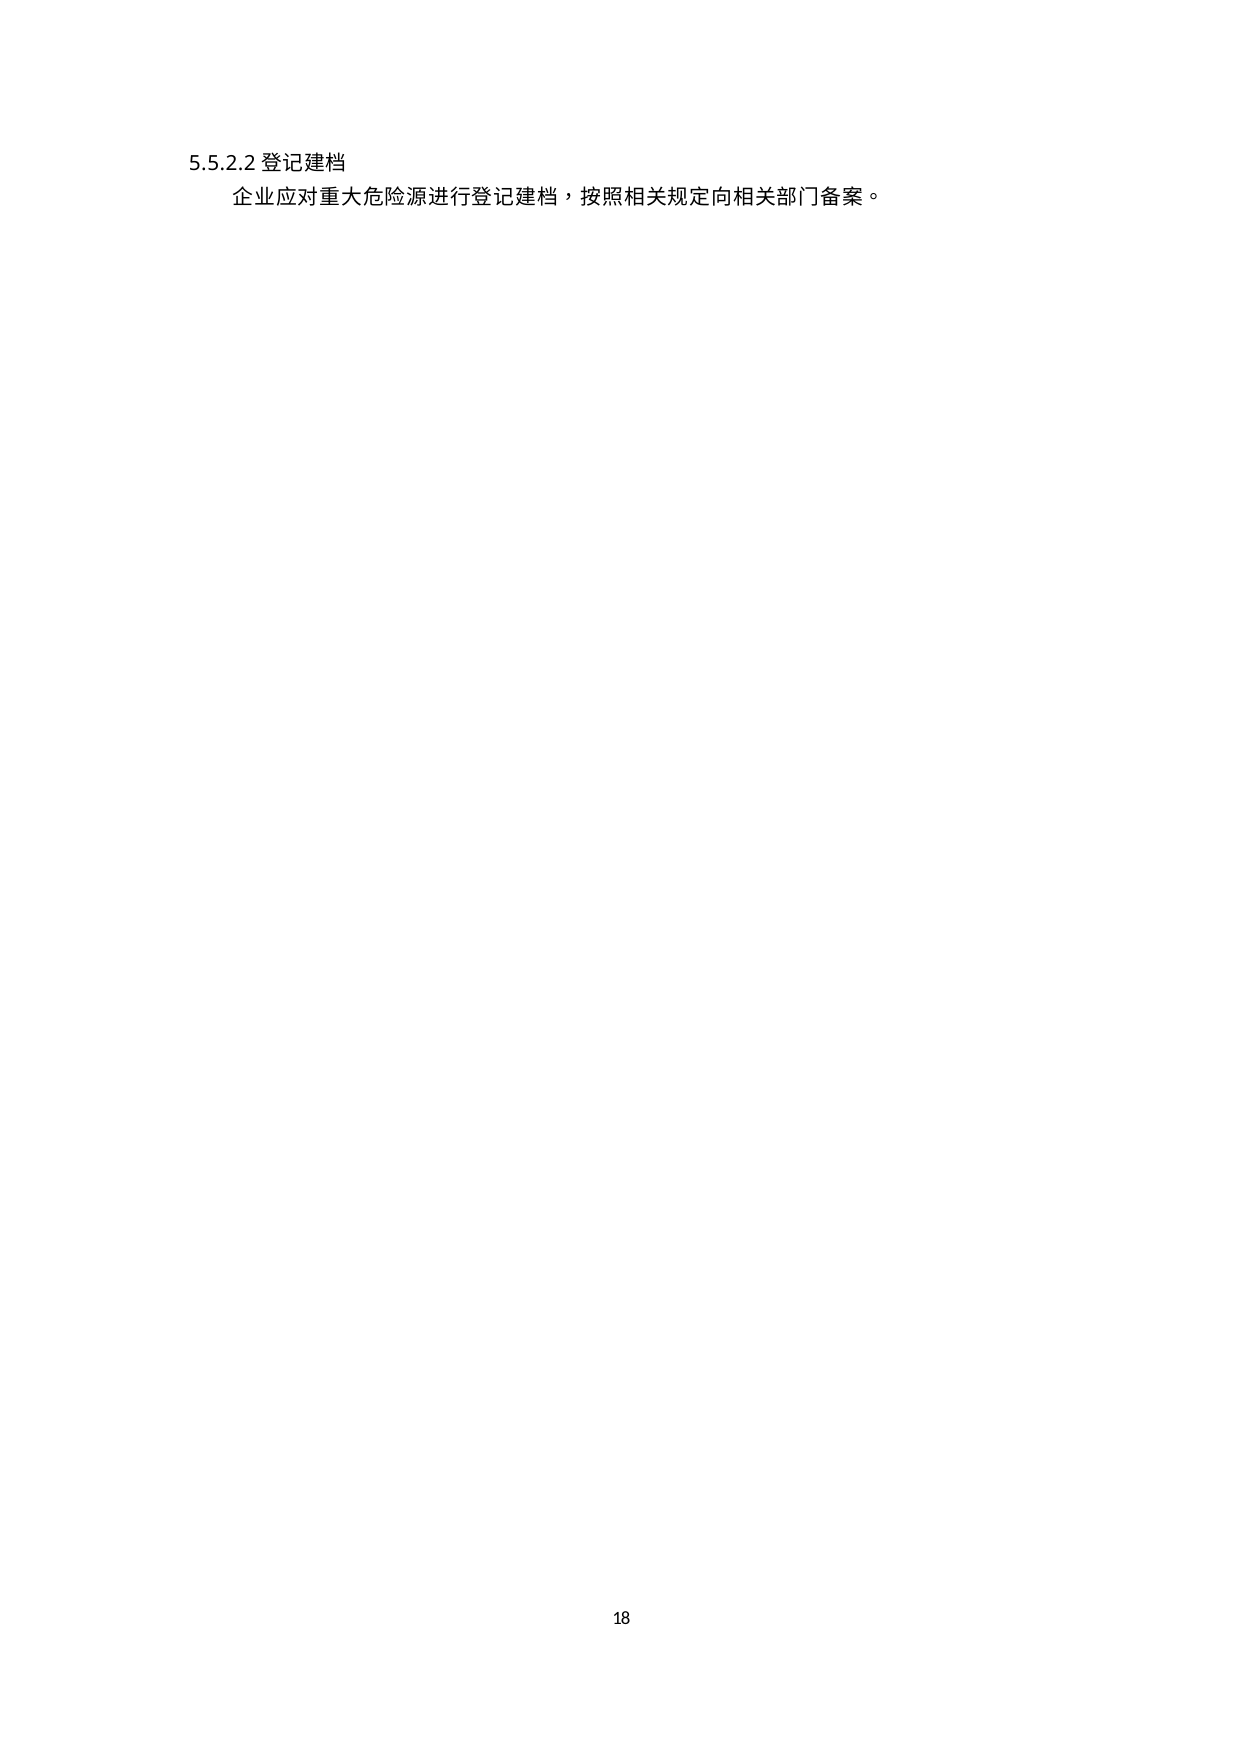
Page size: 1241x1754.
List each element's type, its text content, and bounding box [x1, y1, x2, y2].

text 企业应对重大危险源进行登记建档，按照相关规定向相关部门备案。 [232, 182, 1059, 209]
text 5.5.2.2 登记建档 [189, 149, 1059, 176]
